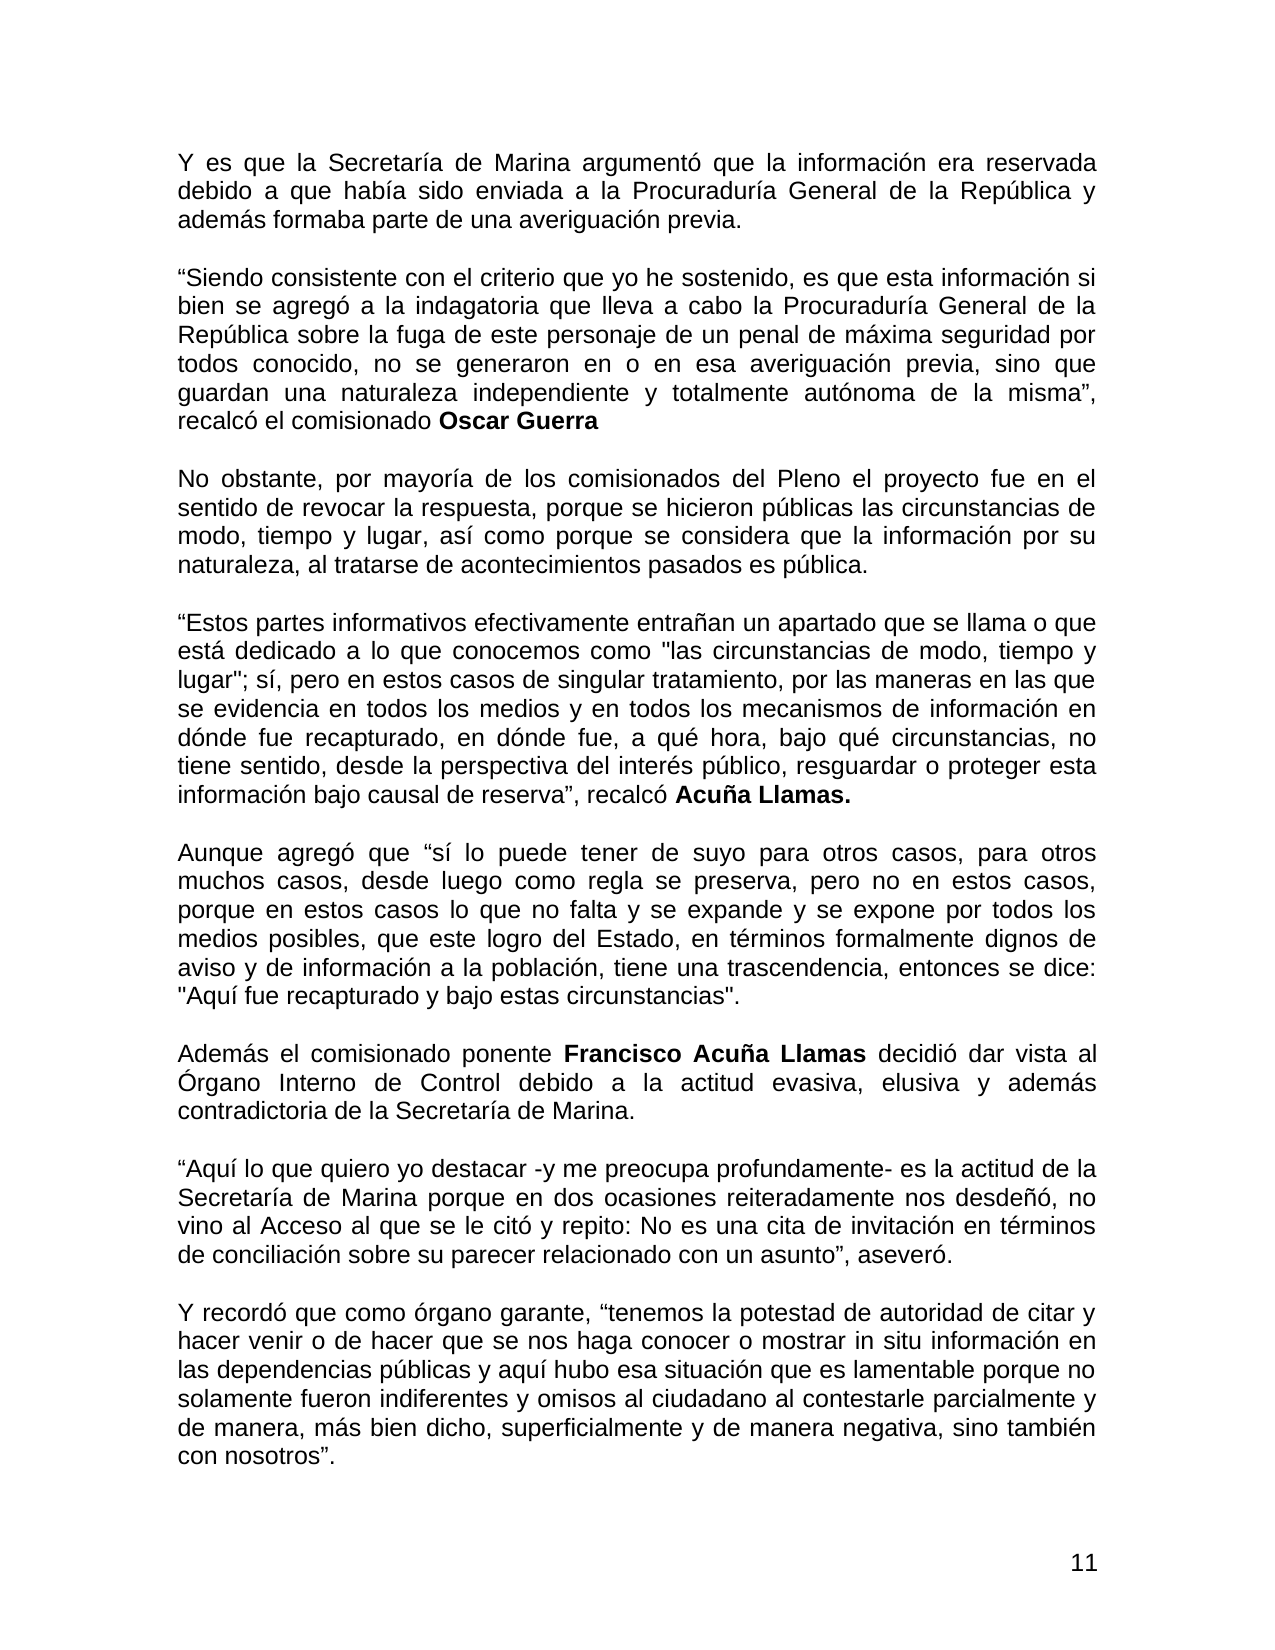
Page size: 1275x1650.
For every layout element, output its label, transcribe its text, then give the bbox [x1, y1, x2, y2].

text Y es que la Secretaría de Marina argumentó que la información era reservada debido a que había sido enviada a la Procuraduría General de la República y además formaba parte de una averiguación previa. [177, 148, 1098, 234]
text Y recordó que como órgano garante, “tenemos la potestad de autoridad de citar y hacer venir o de hacer que se nos haga conocer o mostrar in situ información en las dependencias públicas y aquí hubo esa situación que es lamentable porque no solamente fueron indiferentes y omisos al ciudadano al contestarle parcialmente y de manera, más bien dicho, superficialmente y de manera negativa, sino también con nosotros”. [177, 1298, 1098, 1470]
text Aunque agregó que “sí lo puede tener de suyo para otros casos, para otros muchos casos, desde luego como regla se preserva, pero no en estos casos, porque en estos casos lo que no falta y se expande y se expone por todos los medios posibles, que este logro del Estado, en términos formalmente dignos de aviso y de información a la población, tiene una trascendencia, entonces se dice: "Aquí fue recapturado y bajo estas circunstancias". [177, 838, 1098, 1010]
text “Aquí lo que quiero yo destacar -y me preocupa profundamente- es la actitud de la Secretaría de Marina porque en dos ocasiones reiteradamente nos desdeñó, no vino al Acceso al que se le citó y repito: No es una cita de invitación en términos de conciliación sobre su parecer relacionado con un asunto”, aseveró. [177, 1154, 1098, 1269]
text No obstante, por mayoría de los comisionados del Pleno el proyecto fue en el sentido de revocar la respuesta, porque se hicieron públicas las circunstancias de modo, tiempo y lugar, así como porque se considera que la información por su naturaleza, al tratarse de acontecimientos pasados es pública. [177, 464, 1098, 579]
text “Estos partes informativos efectivamente entrañan un apartado que se llama o que está dedicado a lo que conocemos como "las circunstancias de modo, tiempo y lugar"; sí, pero en estos casos de singular tratamiento, por las maneras en las que se evidencia en todos los medios y en todos los mecanismos de información en dónde fue recapturado, en dónde fue, a qué hora, bajo qué circunstancias, no tiene sentido, desde la perspectiva del interés público, resguardar o proteger esta información bajo causal de reserva”, recalcó Acuña Llamas. [177, 608, 1098, 809]
text “Siendo consistente con el criterio que yo he sostenido, es que esta información si bien se agregó a la indagatoria que lleva a cabo la Procuraduría General de la República sobre la fuga de este personaje de un penal de máxima seguridad por todos conocido, no se generaron en o en esa averiguación previa, sino que guardan una naturaleza independiente y totalmente autónoma de la misma”, recalcó el comisionado Oscar Guerra [177, 263, 1098, 435]
text Además el comisionado ponente Francisco Acuña Llamas decidió dar vista al Órgano Interno de Control debido a la actitud evasiva, elusiva y además contradictoria de la Secretaría de Marina. [177, 1039, 1098, 1125]
